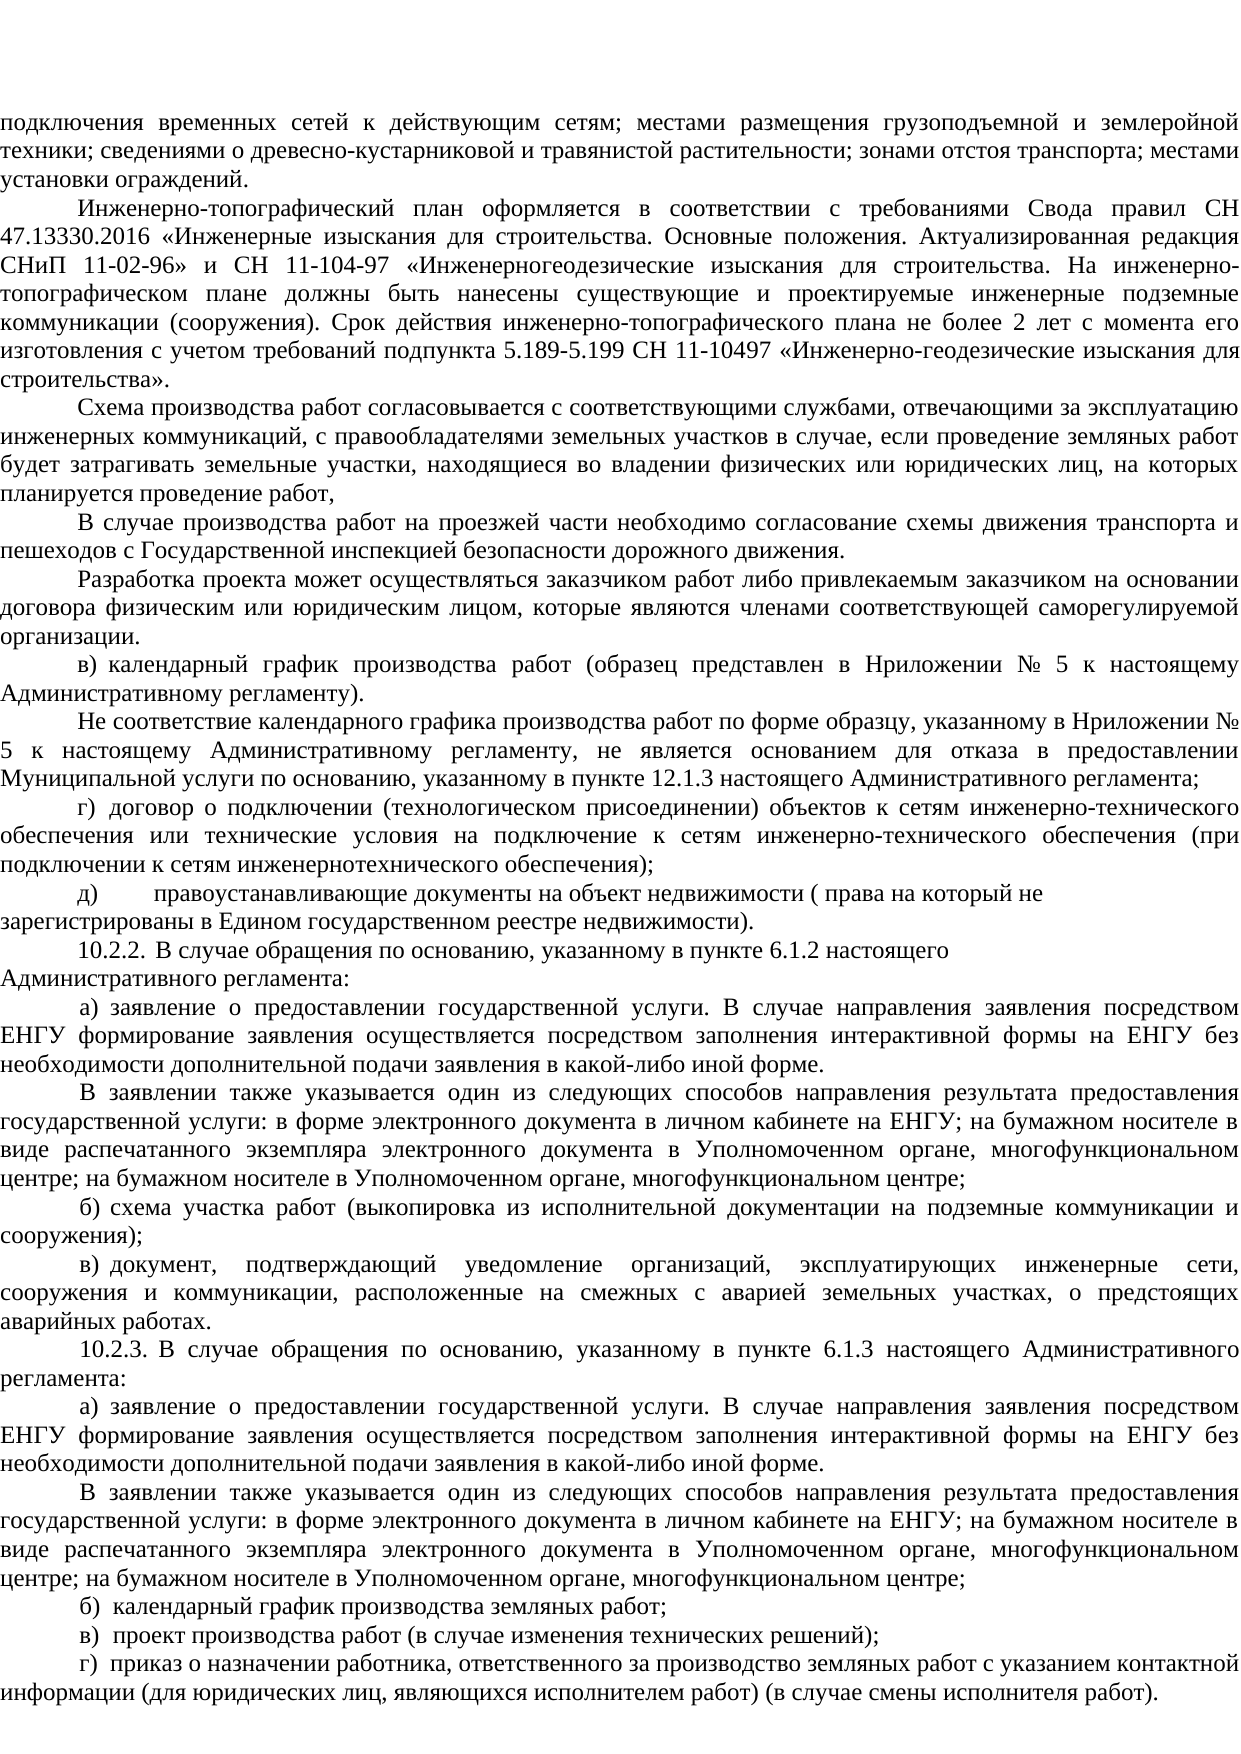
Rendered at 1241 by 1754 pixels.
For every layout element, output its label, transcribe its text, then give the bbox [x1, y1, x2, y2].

text Административного регламента: [0, 964, 1240, 992]
text г) договор о подключении (технологическом присоединении) объектов к сетям инженерно-технического обеспечения или технические условия на подключение к сетям инженерно-технического обеспечения (при подключении к сетям инженернотехнического обеспечения); [0, 792, 1240, 878]
text д) правоустанавливающие документы на объект недвижимости ( права на который не зарегистрированы в Едином государственном реестре недвижимости). [0, 878, 1240, 935]
text а) заявление о предоставлении государственной услуги. В случае направления заявления посредством ЕНГУ формирование заявления осуществляется посредством заполнения интерактивной формы на ЕНГУ без необходимости дополнительной подачи заявления в какой-либо иной форме. [0, 992, 1240, 1078]
list В случае обращения по основанию, указанному в пункте 6.1.2 настоящего [0, 935, 1240, 964]
text В заявлении также указывается один из следующих способов направления результата предоставления государственной услуги: в форме электронного документа в личном кабинете на ЕНГУ; на бумажном носителе в виде распечатанного экземпляра электронного документа в Уполномоченном органе, многофункциональном центре; на бумажном носителе в Уполномоченном органе, многофункциональном центре; [0, 1078, 1240, 1192]
text В случае производства работ на проезжей части необходимо согласование схемы движения транспорта и пешеходов с Государственной инспекцией безопасности дорожного движения. [0, 507, 1240, 564]
list В случае обращения по основанию, указанному в пункте 6.1.3 настоящего Административного регламента: [0, 1335, 1240, 1392]
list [0, 107, 1240, 193]
text а) заявление о предоставлении государственной услуги. В случае направления заявления посредством ЕНГУ формирование заявления осуществляется посредством заполнения интерактивной формы на ЕНГУ без необходимости дополнительной подачи заявления в какой-либо иной форме. [0, 1392, 1240, 1477]
text Разработка проекта может осуществляться заказчиком работ либо привлекаемым заказчиком на основании договора физическим или юридическим лицом, которые являются членами соответствующей саморегулируемой организации. [0, 564, 1240, 650]
text б) календарный график производства земляных работ; [0, 1592, 1240, 1620]
text Схема производства работ согласовывается с соответствующими службами, отвечающими за эксплуатацию инженерных коммуникаций, с правообладателями земельных участков в случае, если проведение земляных работ будет затрагивать земельные участки, находящиеся во владении физических или юридических лиц, на которых планируется проведение работ, [0, 393, 1240, 507]
text Инженерно-топографический план оформляется в соответствии с требованиями Свода правил СН 47.13330.2016 «Инженерные изыскания для строительства. Основные положения. Актуализированная редакция СНиП 11-02-96» и СН 11-104-97 «Инженерногеодезические изыскания для строительства. На инженерно-топографическом плане должны быть нанесены существующие и проектируемые инженерные подземные коммуникации (сооружения). Срок действия инженерно-топографического плана не более 2 лет с момента его изготовления с учетом требований подпункта 5.189-5.199 СН 11-10497 «Инженерно-геодезические изыскания для строительства». [0, 193, 1240, 393]
text в) календарный график производства работ (образец представлен в Нриложении № 5 к настоящему Административному регламенту). [0, 650, 1240, 707]
text б) схема участка работ (выкопировка из исполнительной документации на подземные коммуникации и сооружения); [0, 1192, 1240, 1249]
text в) документ, подтверждающий уведомление организаций, эксплуатирующих инженерные сети, сооружения и коммуникации, расположенные на смежных с аварией земельных участках, о предстоящих аварийных работах. [0, 1249, 1240, 1335]
text Не соответствие календарного графика производства работ по форме образцу, указанному в Нриложении № 5 к настоящему Административному регламенту, не является основанием для отказа в предоставлении Муниципальной услуги по основанию, указанному в пункте 12.1.3 настоящего Административного регламента; [0, 707, 1240, 792]
text В заявлении также указывается один из следующих способов направления результата предоставления государственной услуги: в форме электронного документа в личном кабинете на ЕНГУ; на бумажном носителе в виде распечатанного экземпляра электронного документа в Уполномоченном органе, многофункциональном центре; на бумажном носителе в Уполномоченном органе, многофункциональном центре; [0, 1477, 1240, 1592]
text г) приказ о назначении работника, ответственного за производство земляных работ с указанием контактной информации (для юридических лиц, являющихся исполнителем работ) (в случае смены исполнителя работ). [0, 1649, 1240, 1706]
text в) проект производства работ (в случае изменения технических решений); [0, 1620, 1240, 1649]
